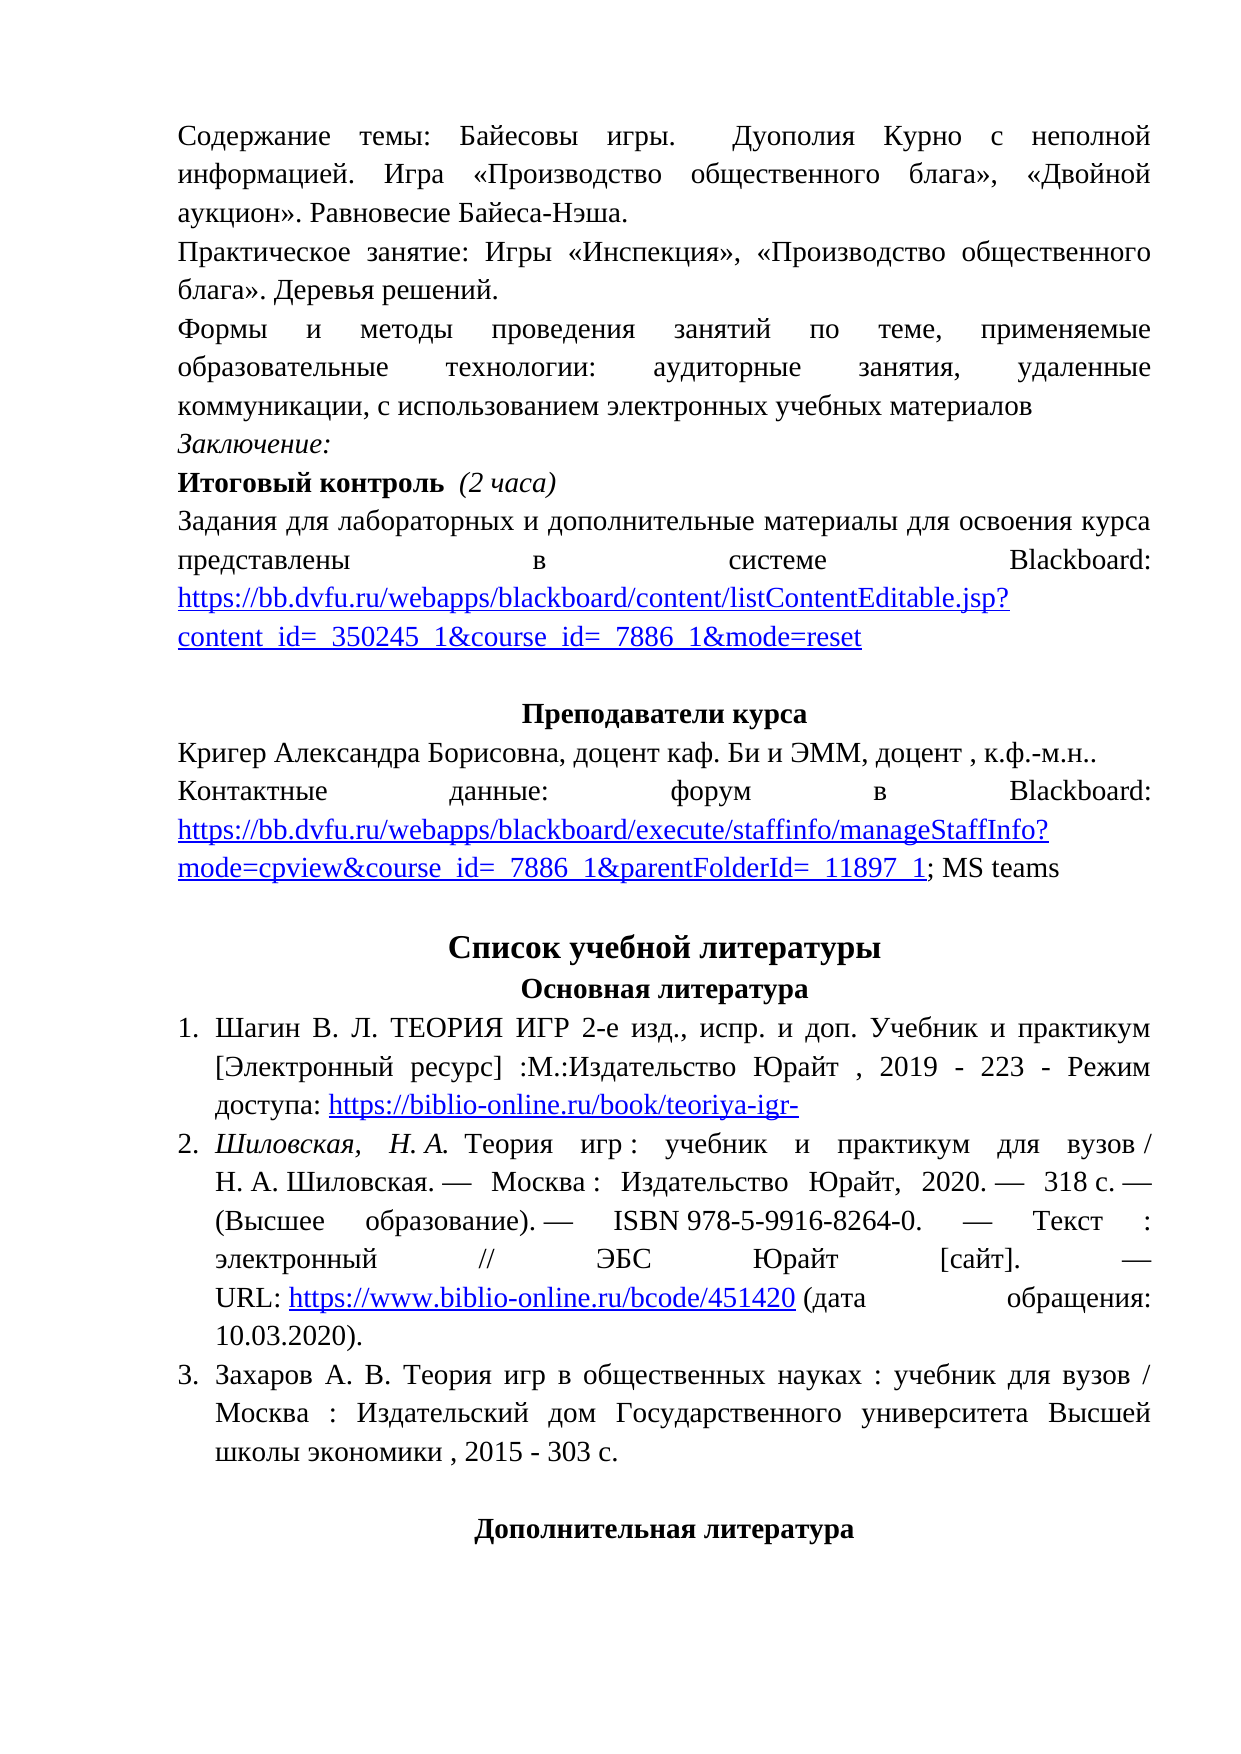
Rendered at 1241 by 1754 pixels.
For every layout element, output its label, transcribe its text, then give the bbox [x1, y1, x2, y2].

text Практическое занятие: Игры «Инспекция», «Производство общественного блага». Деревья решений. [177, 234, 1152, 306]
list Шиловская, Н. А. Теория игр : учебник и практикум для вузов / Н. А. Шиловская. — Москва : Издательство Юрайт, 2020. — 318 с. — (Высшее образование). — ISBN 978-5-9916-8264-0. — Текст : электронный // ЭБС Юрайт [сайт]. — URL: https://www.biblio-online.ru/bcode/451420 (дата обращения: 10.03.2020). [177, 1126, 1152, 1352]
text Задания для лабораторных и дополнительные материалы для освоения курса представлены в системе Blackboard: https://bb.dvfu.ru/webapps/blackboard/content/listContentEditable.jsp?content_id=_350245_1&course_id=_7886_1&mode=reset [177, 503, 1152, 653]
text Основная литература [177, 972, 1152, 1005]
text Преподаватели курса [177, 696, 1152, 730]
text Контактные данные: форум в Blackboard: https://bb.dvfu.ru/webapps/blackboard/execute/staffinfo/manageStaffInfo?mode=cpview&course_id=_7886_1&parentFolderId=_11897_1; MS teams [177, 773, 1152, 884]
text Кригер Александра Борисовна, доцент каф. Би и ЭММ, доцент , к.ф.-м.н.. [177, 735, 1152, 768]
text Итоговый контроль (2 часа) [177, 465, 1152, 498]
list Шагин В. Л. ТЕОРИЯ ИГР 2-е изд., испр. и доп. Учебник и практикум [Электронный ресурс] :М.:Издательство Юрайт , 2019 - 223 - Режим доступа: https://biblio-online.ru/book/teoriya-igr- [177, 1010, 1152, 1121]
text Содержание темы: Байесовы игры. Дуополия Курно с неполной информацией. Игра «Производство общественного блага», «Двойной аукцион». Равновесие Байеса-Нэша. [177, 118, 1152, 229]
text Заключение: [177, 426, 1152, 460]
text Список учебной литературы [177, 927, 1152, 966]
text Дополнительная литература [177, 1511, 1152, 1545]
list Захаров А. В. Теория игр в общественных науках : учебник для вузов / Москва : Издательский дом Государственного университета Высшей школы экономики , 2015 - 303 c. [177, 1357, 1152, 1468]
